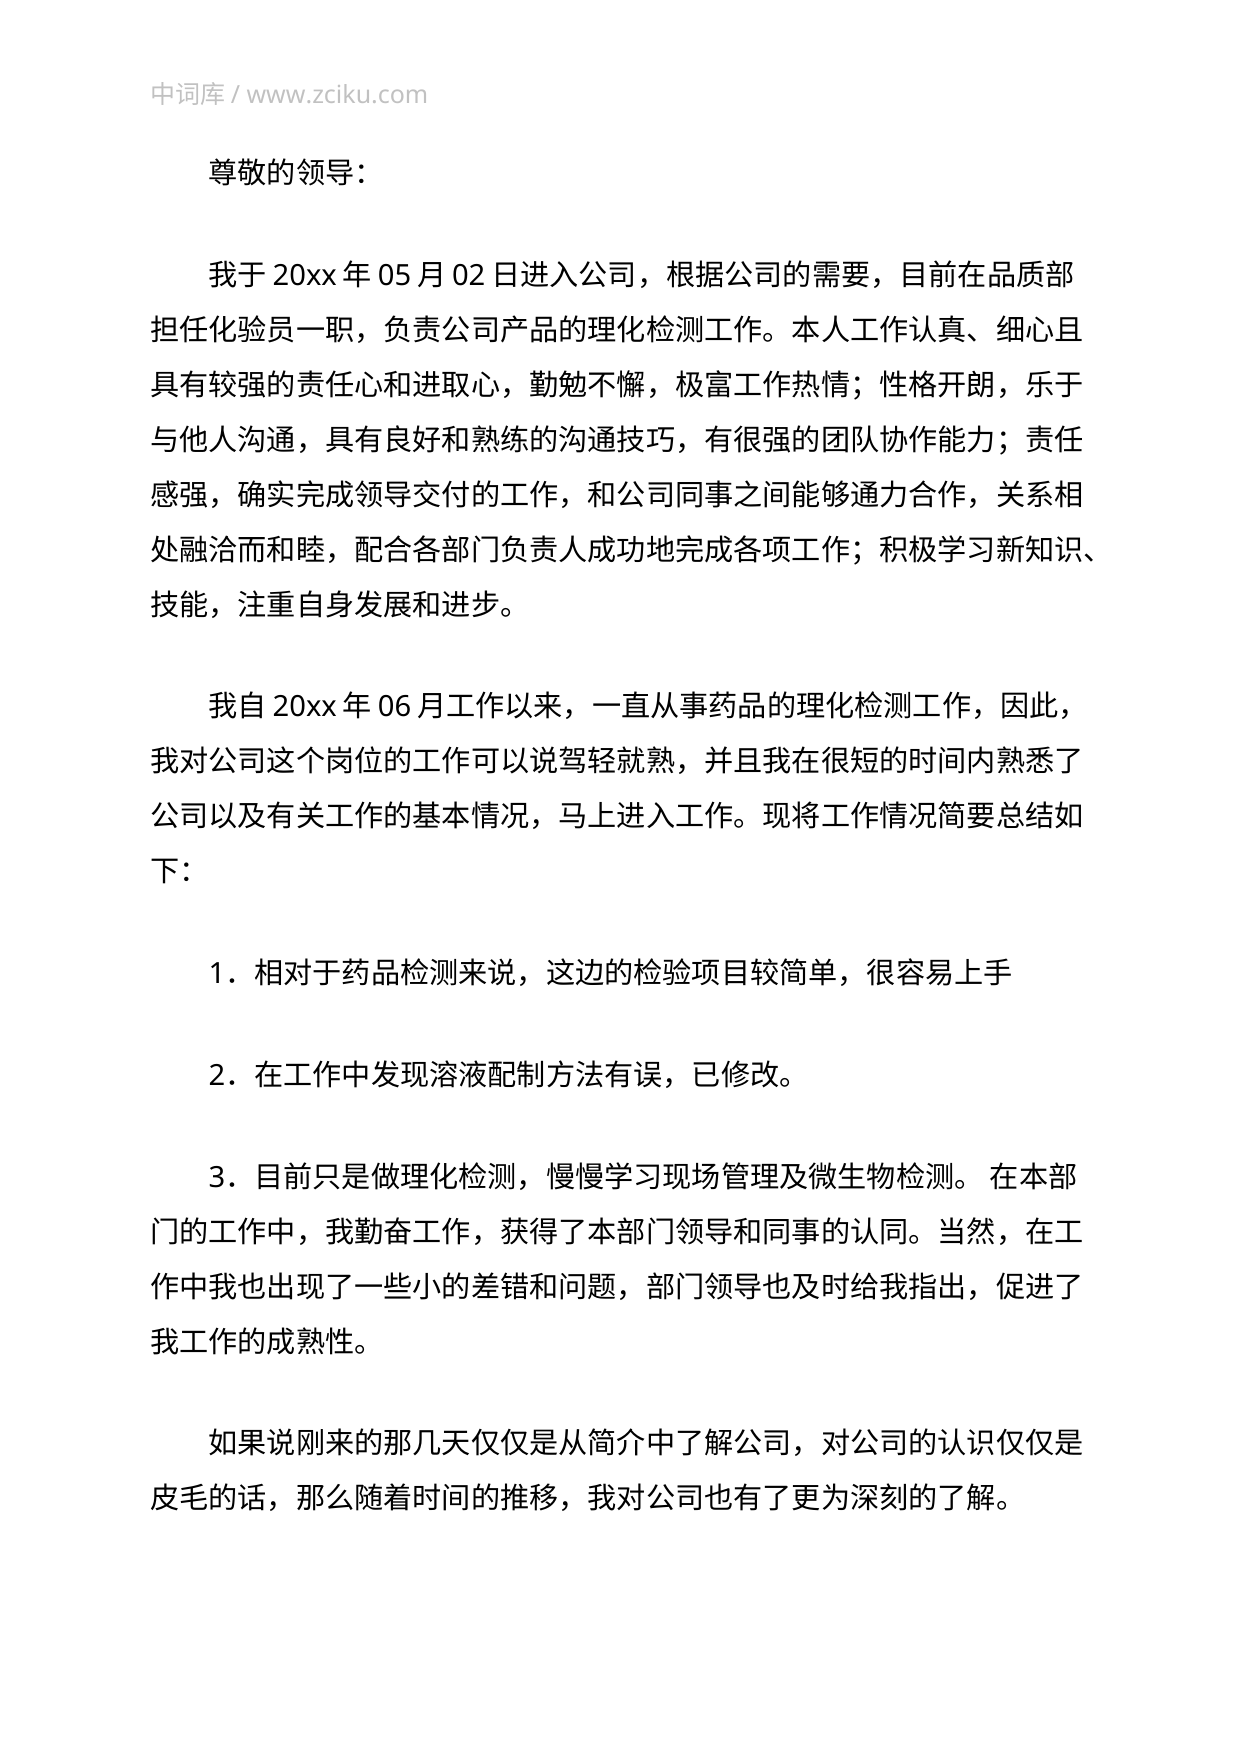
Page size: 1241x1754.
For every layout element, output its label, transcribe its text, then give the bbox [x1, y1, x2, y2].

text 3．目前只是做理化检测，慢慢学习现场管理及微生物检测。 在本部门的工作中，我勤奋工作，获得了本部门领导和同事的认同。当然，在工作中我也出现了一些小的差错和问题，部门领导也及时给我指出，促进了我工作的成熟性。 [150, 1153, 1090, 1361]
text 如果说刚来的那几天仅仅是从简介中了解公司，对公司的认识仅仅是皮毛的话，那么随着时间的推移，我对公司也有了更为深刻的了解。 [150, 1420, 1090, 1517]
text 我于20xx年05月02日进入公司，根据公司的需要，目前在品质部担任化验员一职，负责公司产品的理化检测工作。本人工作认真、细心且具有较强的责任心和进取心，勤勉不懈，极富工作热情；性格开朗，乐于与他人沟通，具有良好和熟练的沟通技巧，有很强的团队协作能力；责任感强，确实完成领导交付的工作，和公司同事之间能够通力合作，关系相处融洽而和睦，配合各部门负责人成功地完成各项工作；积极学习新知识、技能，注重自身发展和进步。 [150, 252, 1090, 623]
text 尊敬的领导： [150, 150, 1090, 192]
text 我自20xx年06月工作以来，一直从事药品的理化检测工作，因此，我对公司这个岗位的工作可以说驾轻就熟，并且我在很短的时间内熟悉了公司以及有关工作的基本情况，马上进入工作。现将工作情况简要总结如下： [150, 683, 1090, 890]
text 2．在工作中发现溶液配制方法有误，已修改。 [150, 1052, 1090, 1094]
text 1．相对于药品检测来说，这边的检验项目较简单，很容易上手 [150, 949, 1090, 992]
